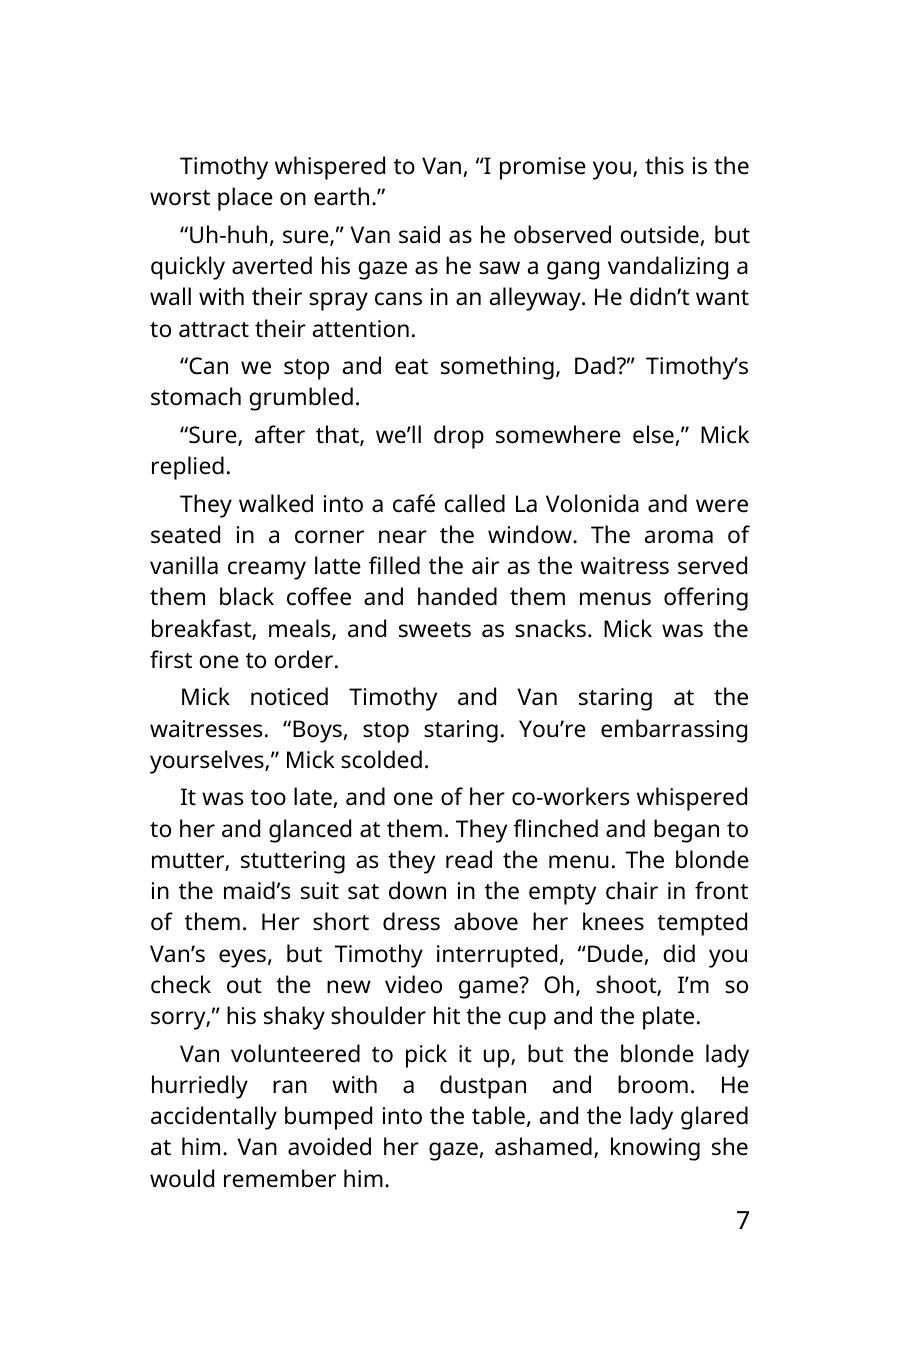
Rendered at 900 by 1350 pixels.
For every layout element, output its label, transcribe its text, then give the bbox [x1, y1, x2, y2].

text “Can we stop and eat something, Dad?” Timothy’s stomach grumbled. [150, 350, 750, 412]
text It was too late, and one of her co-workers whispered to her and glanced at them. They flinched and began to mutter, stuttering as they read the menu. The blonde in the maid’s suit sat down in the empty chair in front of them. Her short dress above her knees tempted Van’s eyes, but Timothy interrupted, “Dude, did you check out the new video game? Oh, shoot, I’m so sorry,” his shaky shoulder hit the cup and the plate. [150, 781, 750, 1031]
text Van volunteered to pick it up, but the blonde lady hurriedly ran with a dustpan and broom. He accidentally bumped into the table, and the lady glared at him. Van avoided her gaze, ashamed, knowing she would remember him. [150, 1037, 750, 1194]
text “Uh-huh, sure,” Van said as he observed outside, but quickly averted his gaze as he saw a gang vandalizing a wall with their spray cans in an alleyway. He didn’t want to attract their attention. [150, 219, 750, 344]
text Mick noticed Timothy and Van staring at the waitresses. “Boys, stop staring. You’re embarrassing yourselves,” Mick scolded. [150, 681, 750, 775]
text “Sure, after that, we’ll drop somewhere else,” Mick replied. [150, 419, 750, 481]
text Timothy whispered to Van, “I promise you, this is the worst place on earth.” [150, 150, 750, 212]
text They walked into a café called La Volonida and were seated in a corner near the window. The aroma of vanilla creamy latte filled the air as the waitress served them black coffee and handed them menus offering breakfast, meals, and sweets as snacks. Mick was the first one to order. [150, 487, 750, 675]
